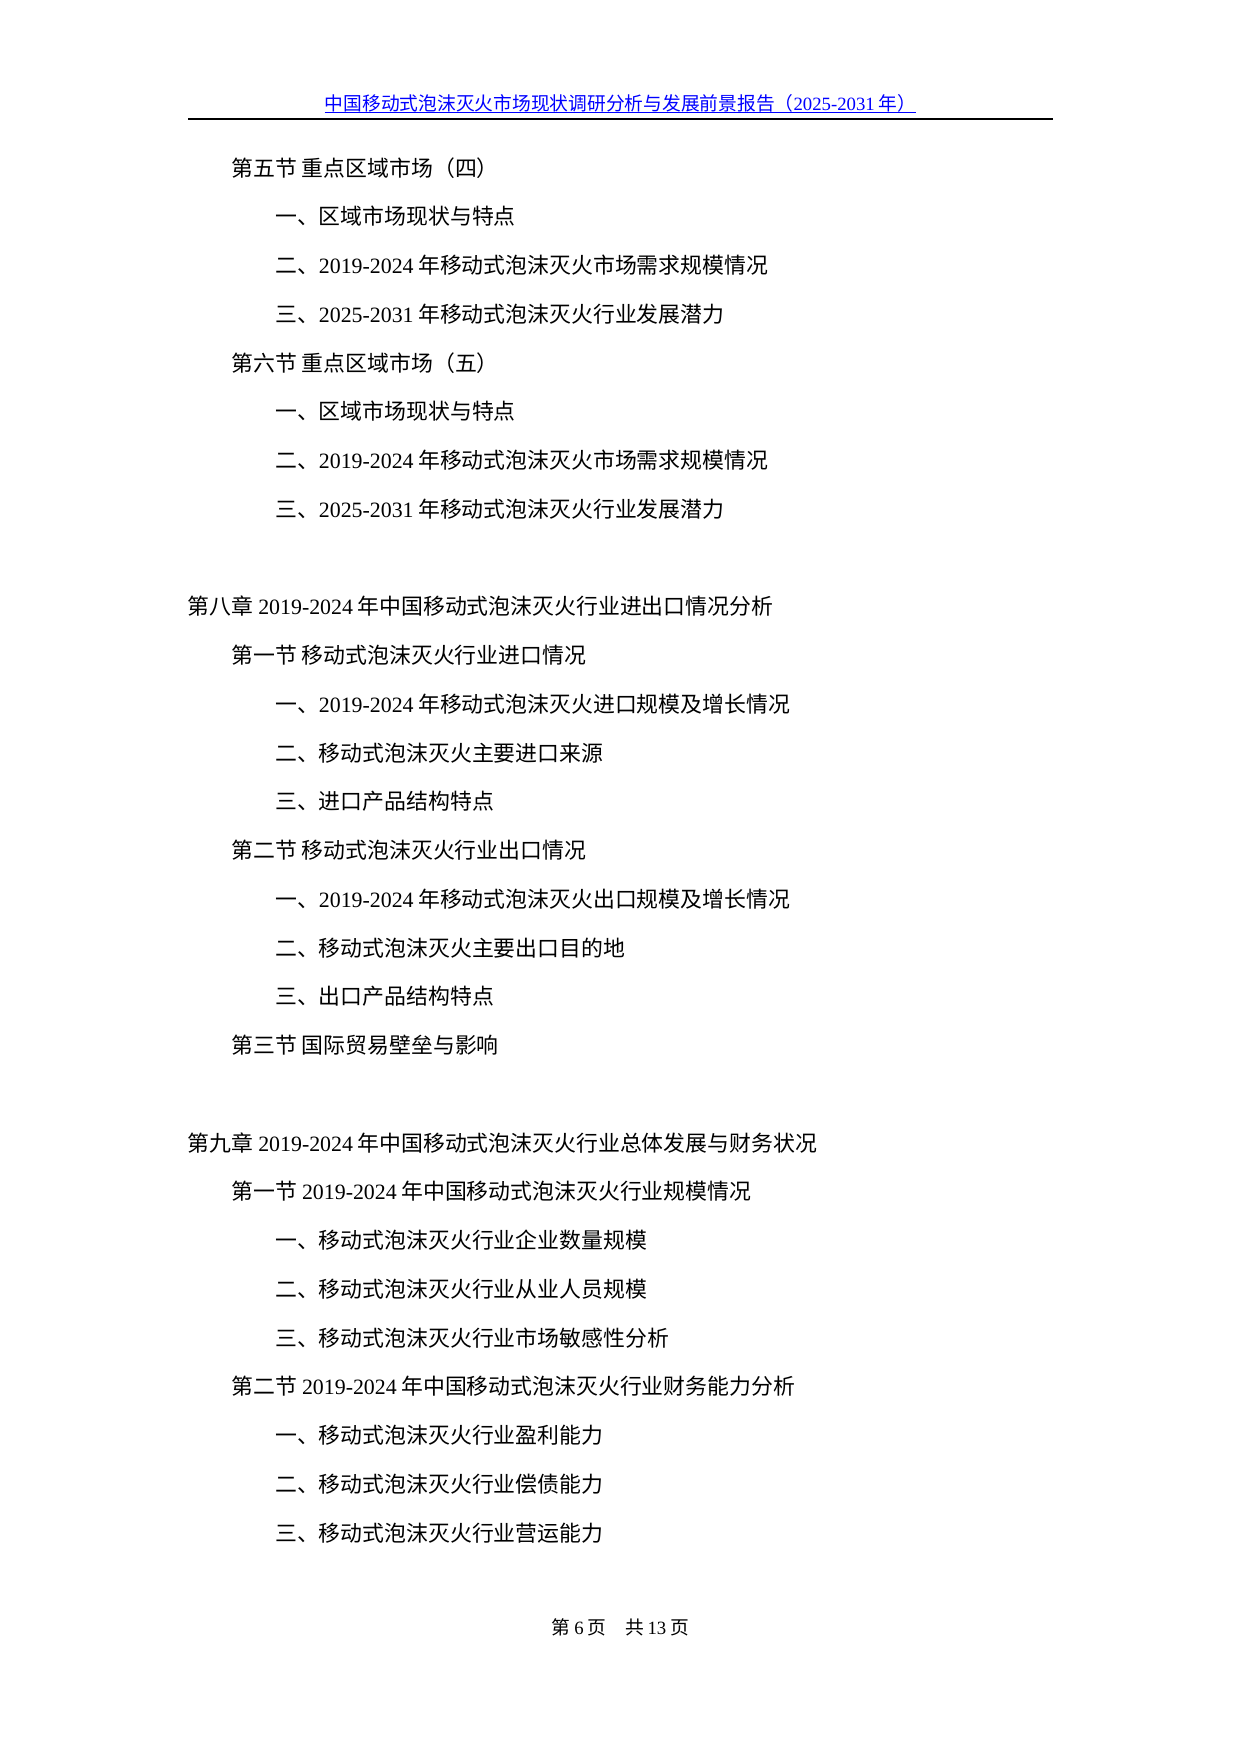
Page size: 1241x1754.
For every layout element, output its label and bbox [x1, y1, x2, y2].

text [187, 150, 1053, 1548]
